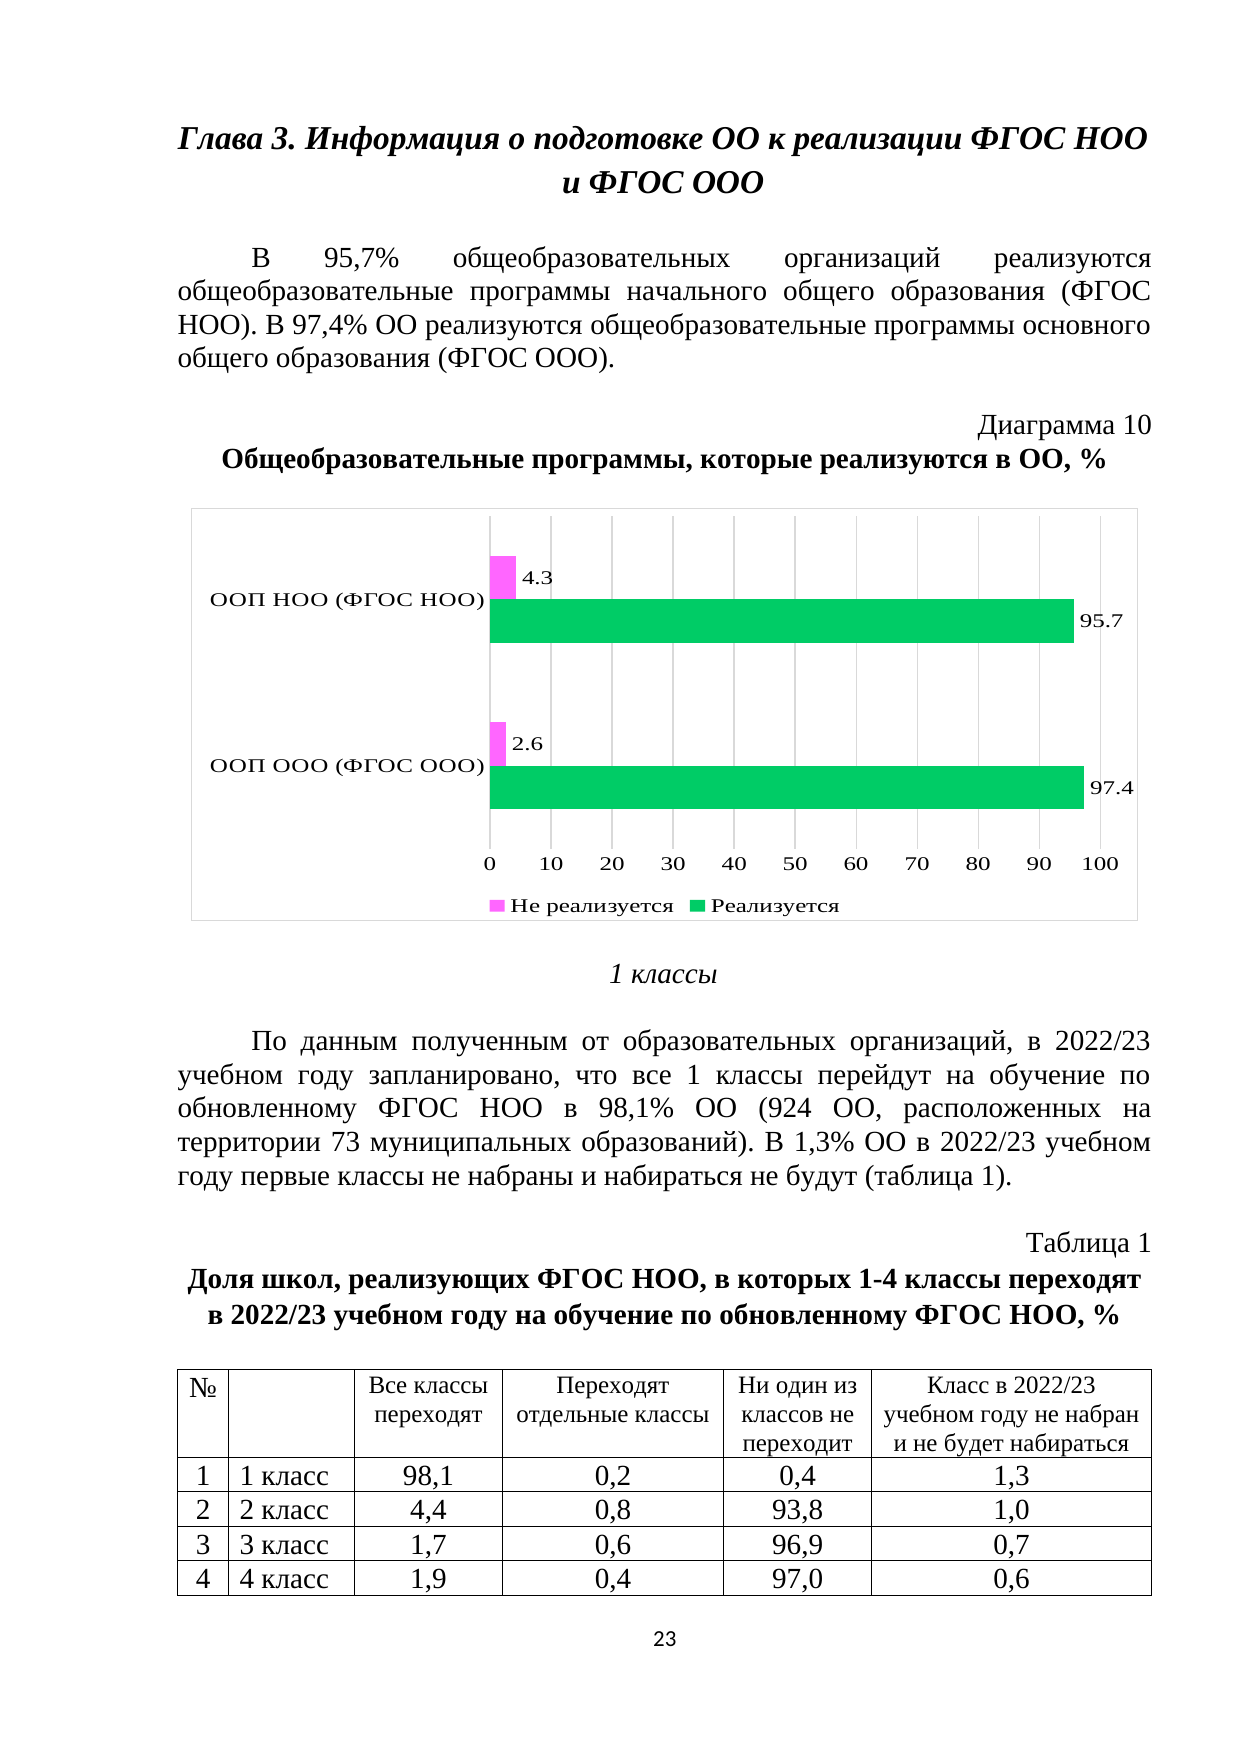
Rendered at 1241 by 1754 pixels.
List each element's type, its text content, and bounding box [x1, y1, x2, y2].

table_cell 4 класс [229, 1561, 354, 1595]
text 1 классы [177, 956, 1152, 990]
table_header Все классы переходят [355, 1370, 502, 1457]
table_header [229, 1370, 354, 1457]
table_cell 0,4 [503, 1561, 723, 1595]
table_cell 0,4 [724, 1458, 871, 1491]
table_cell 4,4 [355, 1492, 502, 1526]
table_cell 0,7 [872, 1527, 1151, 1560]
table_header Переходят отдельные классы [503, 1370, 723, 1457]
table_cell 0,2 [503, 1458, 723, 1491]
table_cell 3 класс [229, 1527, 354, 1560]
table_cell 3 [178, 1527, 228, 1560]
text Общеобразовательные программы, которые реализуются в ОО, % [177, 441, 1152, 474]
text В 95,7% общеобразовательных организаций реализуются общеобразовательные программы начального общего образования (ФГОС НОО). В 97,4% ОО реализуются общеобразовательные программы основного общего образования (ФГОС ООО). [177, 240, 1152, 374]
table_cell 2 [178, 1492, 228, 1526]
text По данным полученным от образовательных организаций, в 2022/23 учебном году запланировано, что все 1 классы перейдут на обучение по обновленному ФГОС НОО в 98,1% ОО (924 ОО, расположенных на территории 73 муниципальных образований). В 1,3% ОО в 2022/23 учебном году первые классы не набраны и набираться не будут (таблица 1). [177, 1023, 1152, 1191]
table_cell 1 [178, 1458, 228, 1491]
text Доля школ, реализующих ФГОС НОО, в которых 1-4 классы переходят в 2022/23 учебном году на обучение по обновленному ФГОС НОО, % [177, 1261, 1152, 1331]
table_header Ни один из классов не переходит [724, 1370, 871, 1457]
table_cell 1,9 [355, 1561, 502, 1595]
table_header № [178, 1370, 228, 1457]
subtitle Глава 3. Информация о подготовке ОО к реализации ФГОС НОО и ФГОС ООО [177, 118, 1152, 201]
table_cell 1,7 [355, 1527, 502, 1560]
table_cell 98,1 [355, 1458, 502, 1491]
table_cell 1,0 [872, 1492, 1151, 1526]
table_cell 93,8 [724, 1492, 871, 1526]
table_cell 0,6 [872, 1561, 1151, 1595]
text Таблица 1 [177, 1225, 1152, 1258]
table_cell 1 класс [229, 1458, 354, 1491]
table_cell 0,6 [503, 1527, 723, 1560]
table_header Класс в 2022/23 учебном году не набран и не будет набираться [872, 1370, 1151, 1457]
table_cell 97,0 [724, 1561, 871, 1595]
table_cell 2 класс [229, 1492, 354, 1526]
table_cell 1,3 [872, 1458, 1151, 1491]
table_cell 4 [178, 1561, 228, 1595]
table_cell 96,9 [724, 1527, 871, 1560]
text Диаграмма 10 [177, 407, 1152, 441]
table_cell 0,8 [503, 1492, 723, 1526]
